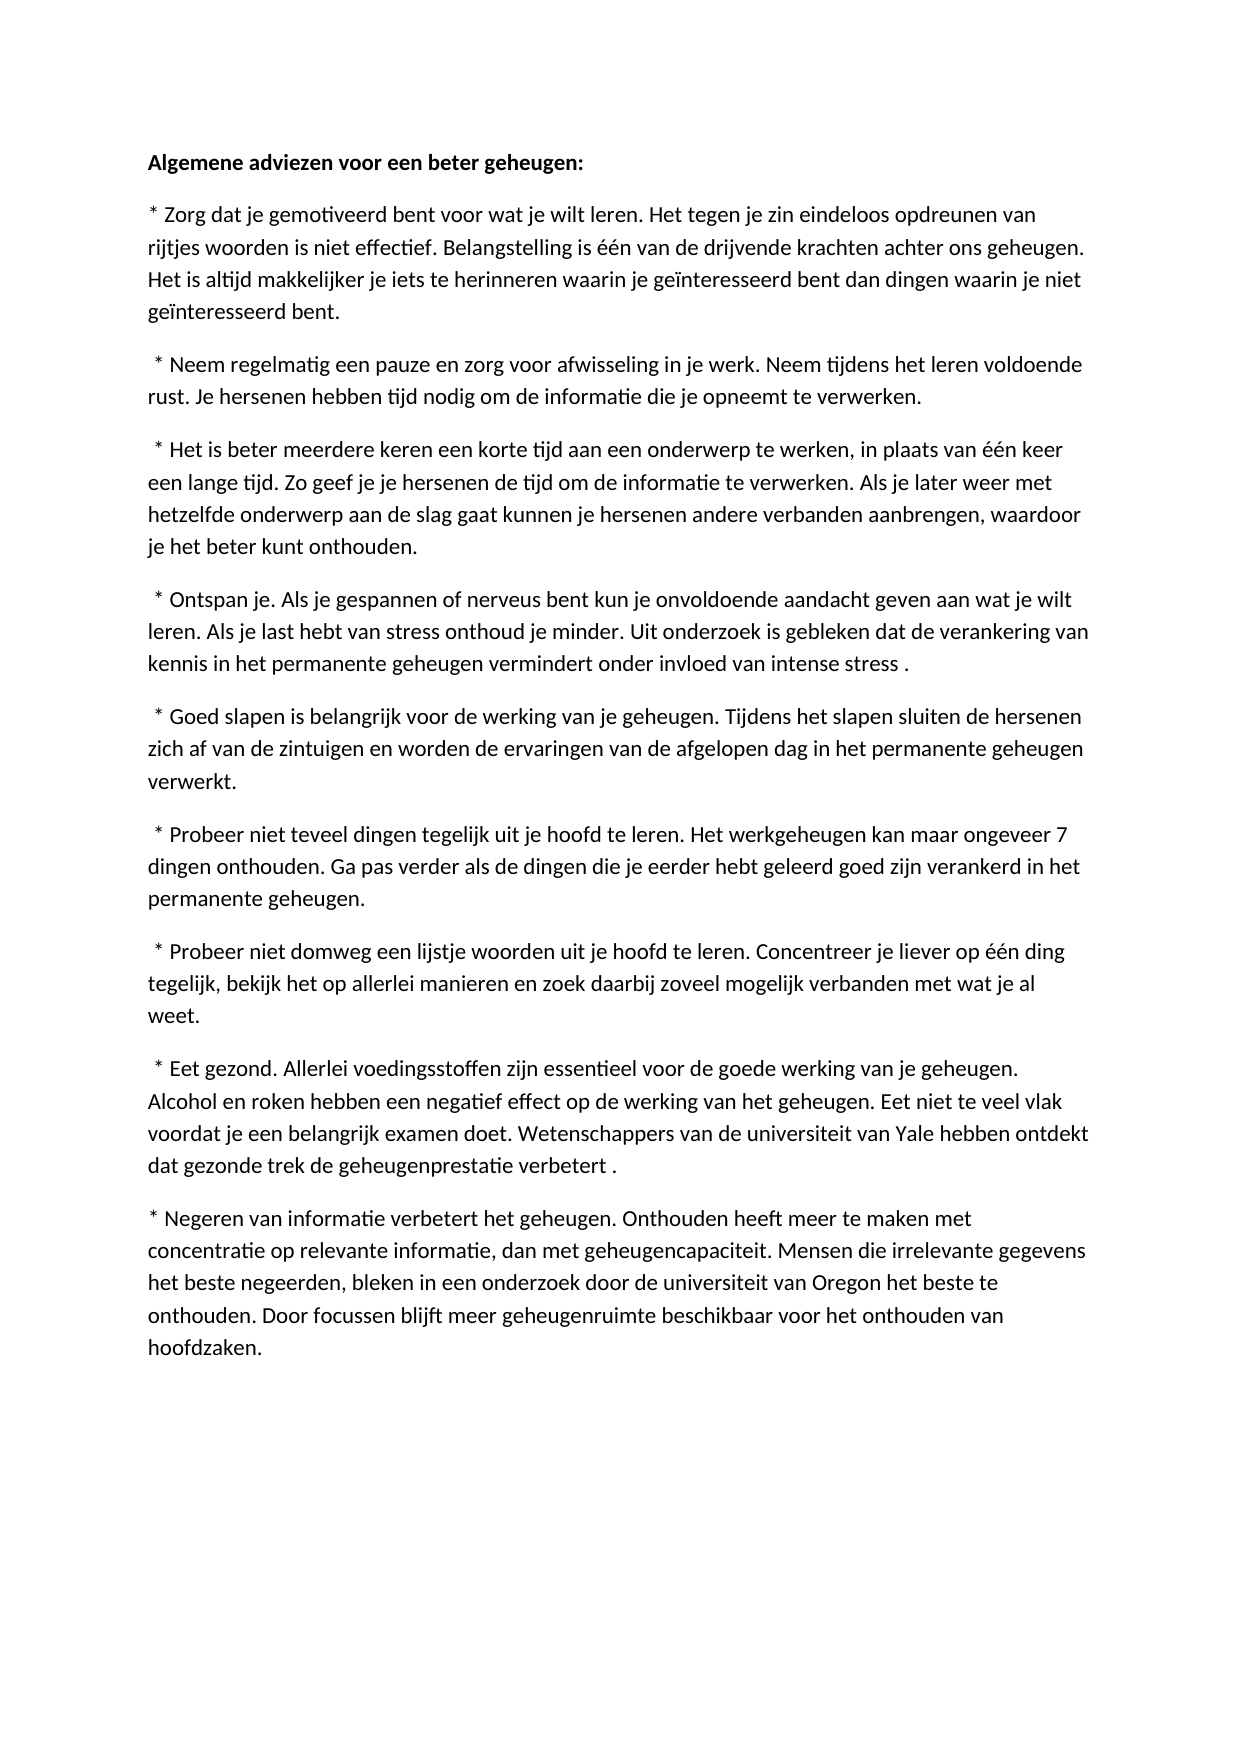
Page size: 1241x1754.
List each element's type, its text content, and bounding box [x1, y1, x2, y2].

text * Negeren van informatie verbetert het geheugen. Onthouden heeft meer te maken met concentratie op relevante informatie, dan met geheugencapaciteit. Mensen die irrelevante gegevens het beste negeerden, bleken in een onderzoek door de universiteit van Oregon het beste te onthouden. Door focussen blijft meer geheugenruimte beschikbaar voor het onthouden van hoofdzaken. [148, 1204, 1093, 1361]
text * Neem regelmatig een pauze en zorg voor afwisseling in je werk. Neem tijdens het leren voldoende rust. Je hersenen hebben tijd nodig om de informatie die je opneemt te verwerken. [148, 350, 1093, 410]
text * Ontspan je. Als je gespannen of nerveus bent kun je onvoldoende aandacht geven aan wat je wilt leren. Als je last hebt van stress onthoud je minder. Uit onderzoek is gebleken dat de verankering van kennis in het permanente geheugen vermindert onder invloed van intense stress . [148, 585, 1093, 677]
text * Probeer niet teveel dingen tegelijk uit je hoofd te leren. Het werkgeheugen kan maar ongeveer 7 dingen onthouden. Ga pas verder als de dingen die je eerder hebt geleerd goed zijn verankerd in het permanente geheugen. [148, 820, 1093, 912]
text * Goed slapen is belangrijk voor de werking van je geheugen. Tijdens het slapen sluiten de hersenen zich af van de zintuigen en worden de ervaringen van de afgelopen dag in het permanente geheugen verwerkt. [148, 702, 1093, 795]
text * Probeer niet domweg een lijstje woorden uit je hoofd te leren. Concentreer je liever op één ding tegelijk, bekijk het op allerlei manieren en zoek daarbij zoveel mogelijk verbanden met wat je al weet. [148, 937, 1093, 1029]
text Algemene adviezen voor een beter geheugen: [148, 148, 1093, 176]
text * Het is beter meerdere keren een korte tijd aan een onderwerp te werken, in plaats van één keer een lange tijd. Zo geef je je hersenen de tijd om de informatie te verwerken. Als je later weer met hetzelfde onderwerp aan de slag gaat kunnen je hersenen andere verbanden aanbrengen, waardoor je het beter kunt onthouden. [148, 435, 1093, 560]
text * Zorg dat je gemotiveerd bent voor wat je wilt leren. Het tegen je zin eindeloos opdreunen van rijtjes woorden is niet effectief. Belangstelling is één van de drijvende krachten achter ons geheugen. Het is altijd makkelijker je iets te herinneren waarin je geïnteresseerd bent dan dingen waarin je niet geïnteresseerd bent. [148, 201, 1093, 325]
text * Eet gezond. Allerlei voedingsstoffen zijn essentieel voor de goede werking van je geheugen. Alcohol en roken hebben een negatief effect op de werking van het geheugen. Eet niet te veel vlak voordat je een belangrijk examen doet. Wetenschappers van de universiteit van Yale hebben ontdekt dat gezonde trek de geheugenprestatie verbetert . [148, 1054, 1093, 1179]
